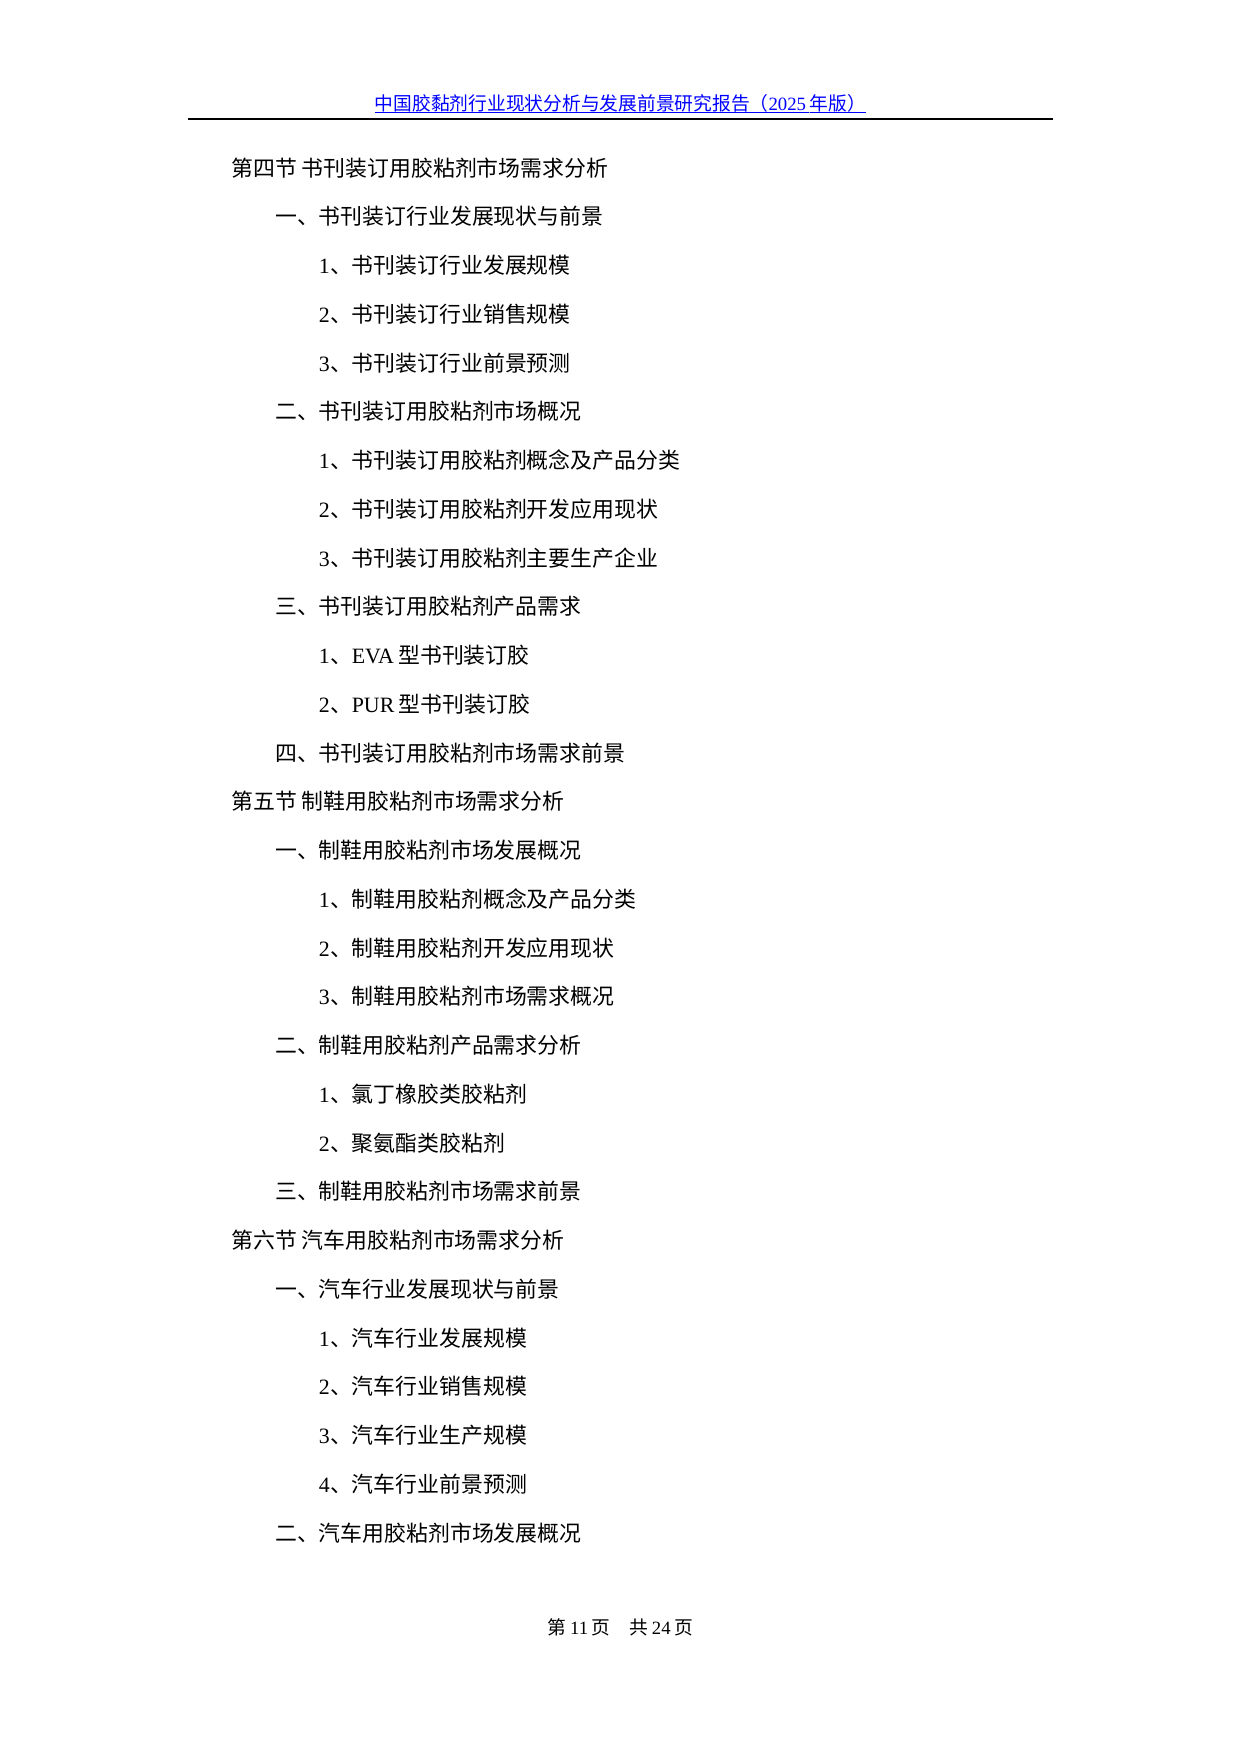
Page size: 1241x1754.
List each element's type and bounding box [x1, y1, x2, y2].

text [187, 150, 1053, 1548]
